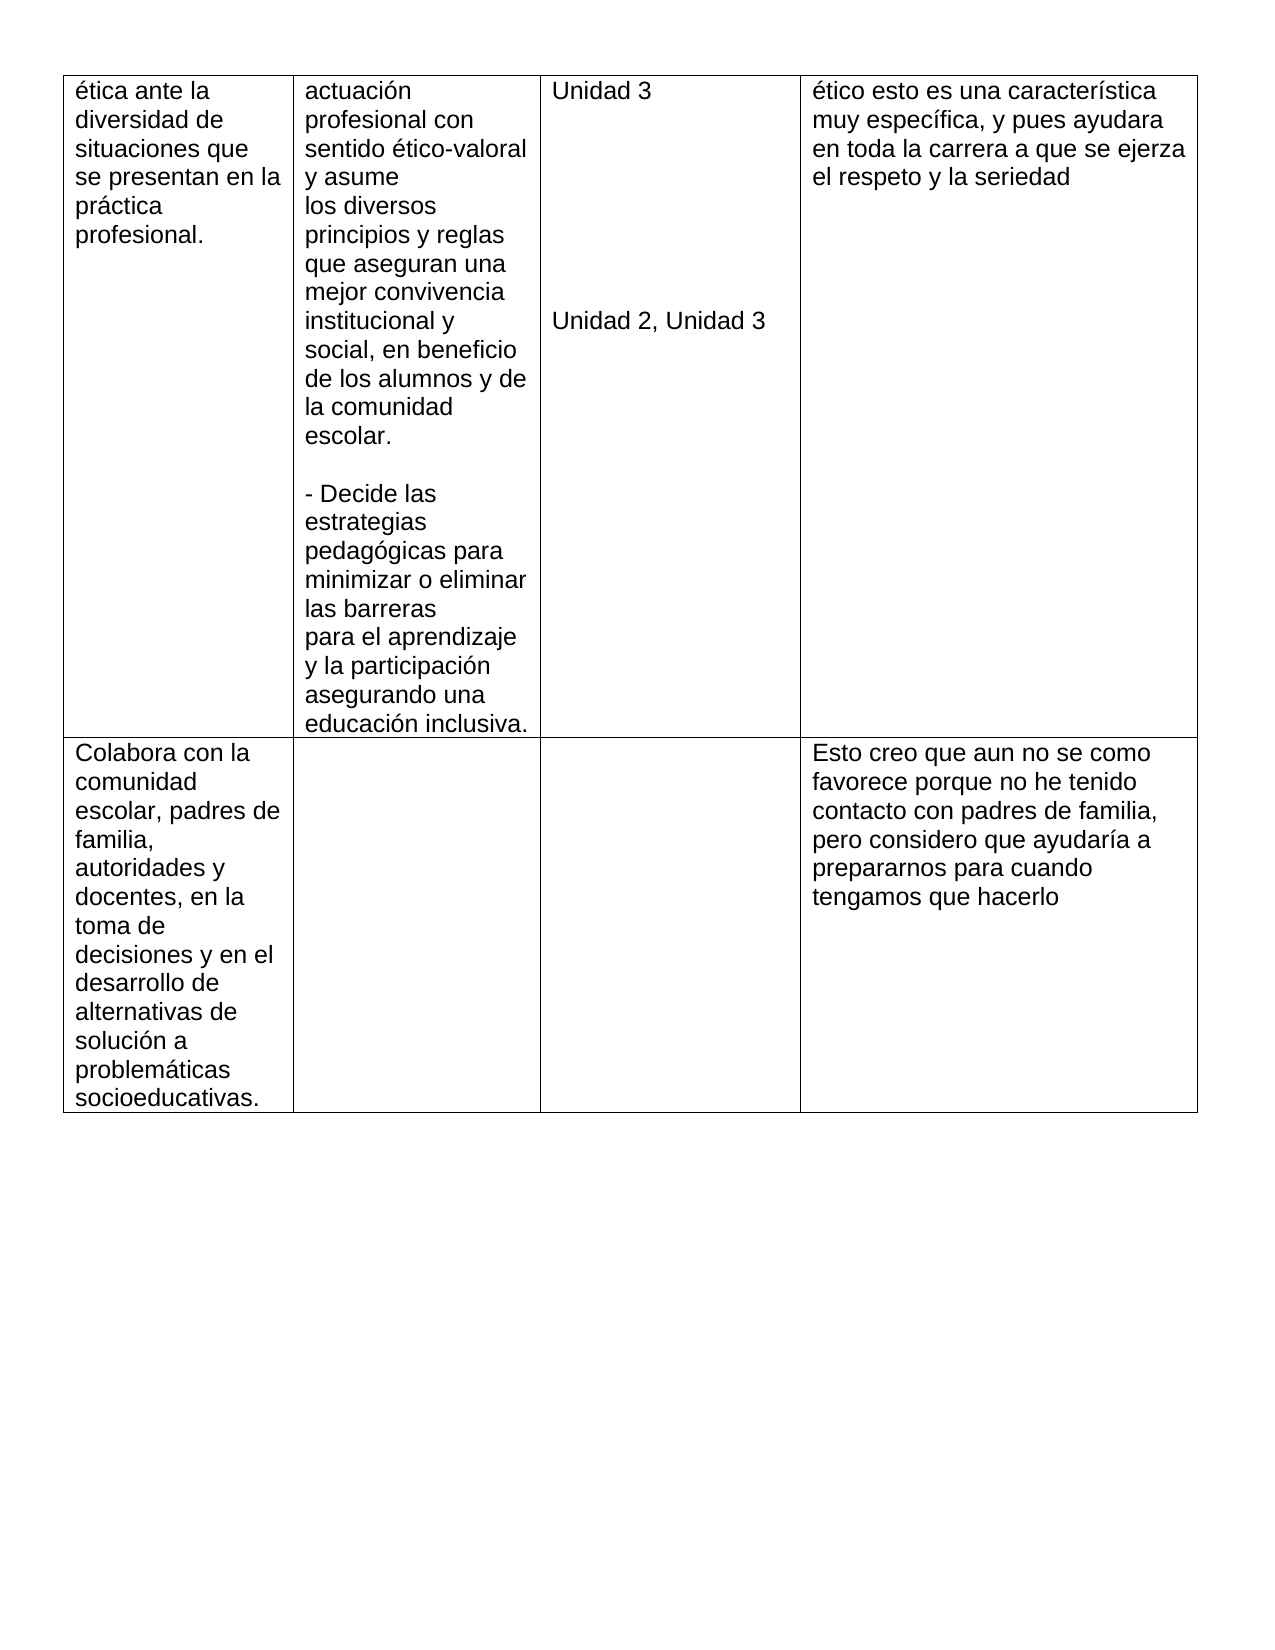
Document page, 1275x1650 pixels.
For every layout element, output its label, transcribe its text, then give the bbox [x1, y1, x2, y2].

table_cell Colabora con la comunidad escolar, padres de familia, autoridades y docentes, en la toma de decisiones y en el desarrollo de alternativas de solución a problemáticas socioeducativas. [64, 738, 293, 1112]
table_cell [64, 76, 293, 737]
table_cell [541, 738, 800, 1112]
table_cell [294, 738, 540, 1112]
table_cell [801, 76, 1197, 737]
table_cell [541, 76, 800, 737]
table_cell Esto creo que aun no se como favorece porque no he tenido contacto con padres de familia, pero considero que ayudaría a prepararnos para cuando tengamos que hacerlo [801, 738, 1197, 1112]
